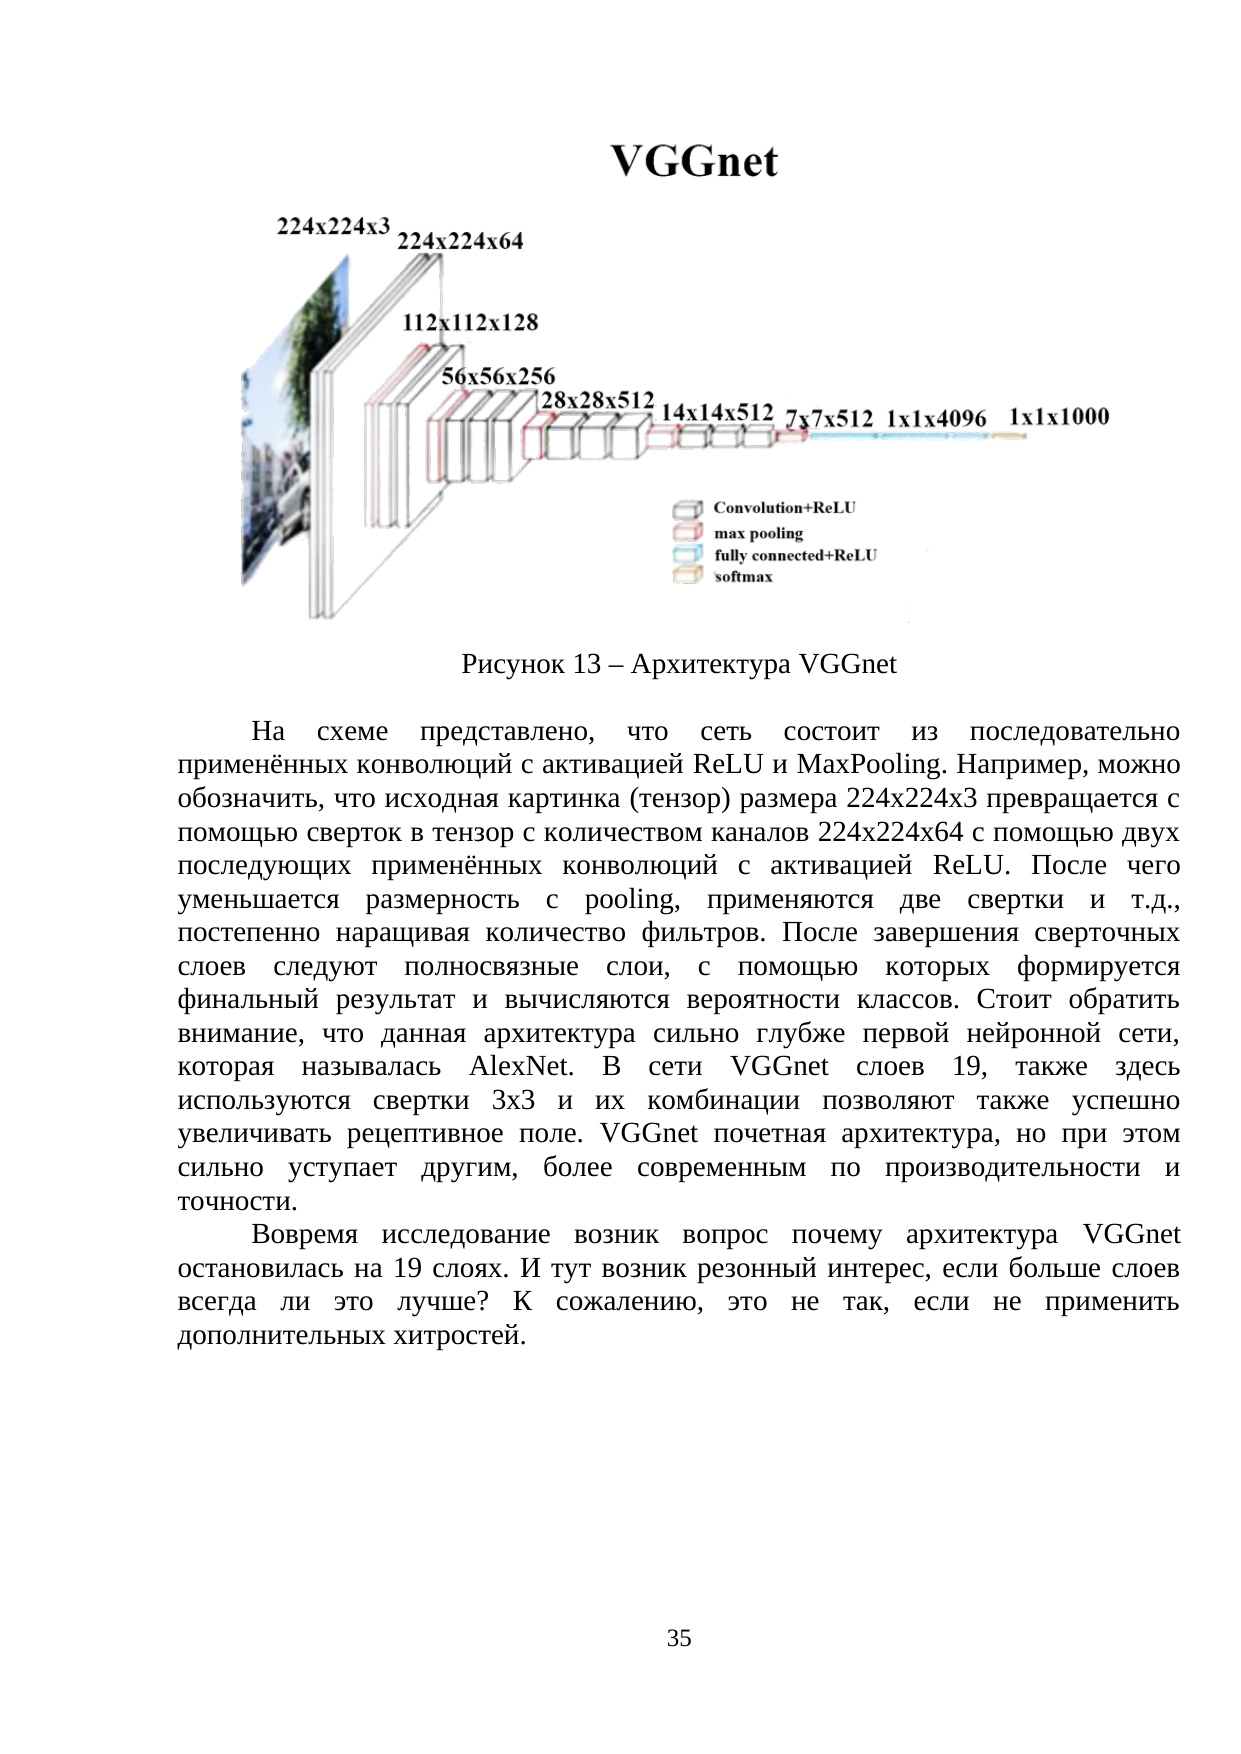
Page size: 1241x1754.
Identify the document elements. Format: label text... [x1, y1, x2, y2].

text Рисунок 13 – Архитектура VGGnet [177, 646, 1181, 679]
picture [217, 118, 1142, 627]
text На схеме представлено, что сеть состоит из последовательно применённых конволюций с активацией ReLU и MaxPooling. Например, можно обозначить, что исходная картинка (тензор) размера 224х224х3 превращается с помощью сверток в тензор с количеством каналов 224х224х64 с помощью двух последующих применённых конволюций с активацией ReLU. После чего уменьшается размерность с pooling, применяются две свертки и т.д., постепенно наращивая количество фильтров. После завершения сверточных слоев следуют полносвязные слои, с помощью которых формируется финальный результат и вычисляются вероятности классов. Стоит обратить внимание, что данная архитектура сильно глубже первой нейронной сети, которая называлась AlexNet. В сети VGGnet слоев 19, также здесь используются свертки 3х3 и их комбинации позволяют также успешно увеличивать рецептивное поле. VGGnet почетная архитектура, но при этом сильно уступает другим, более современным по производительности и точности. [177, 713, 1181, 1216]
text Вовремя исследование возник вопрос почему архитектура VGGnet остановилась на 19 слоях. И тут возник резонный интерес, если больше слоев всегда ли это лучше? К сожалению, это не так, если не применить дополнительных хитростей. [177, 1216, 1181, 1350]
